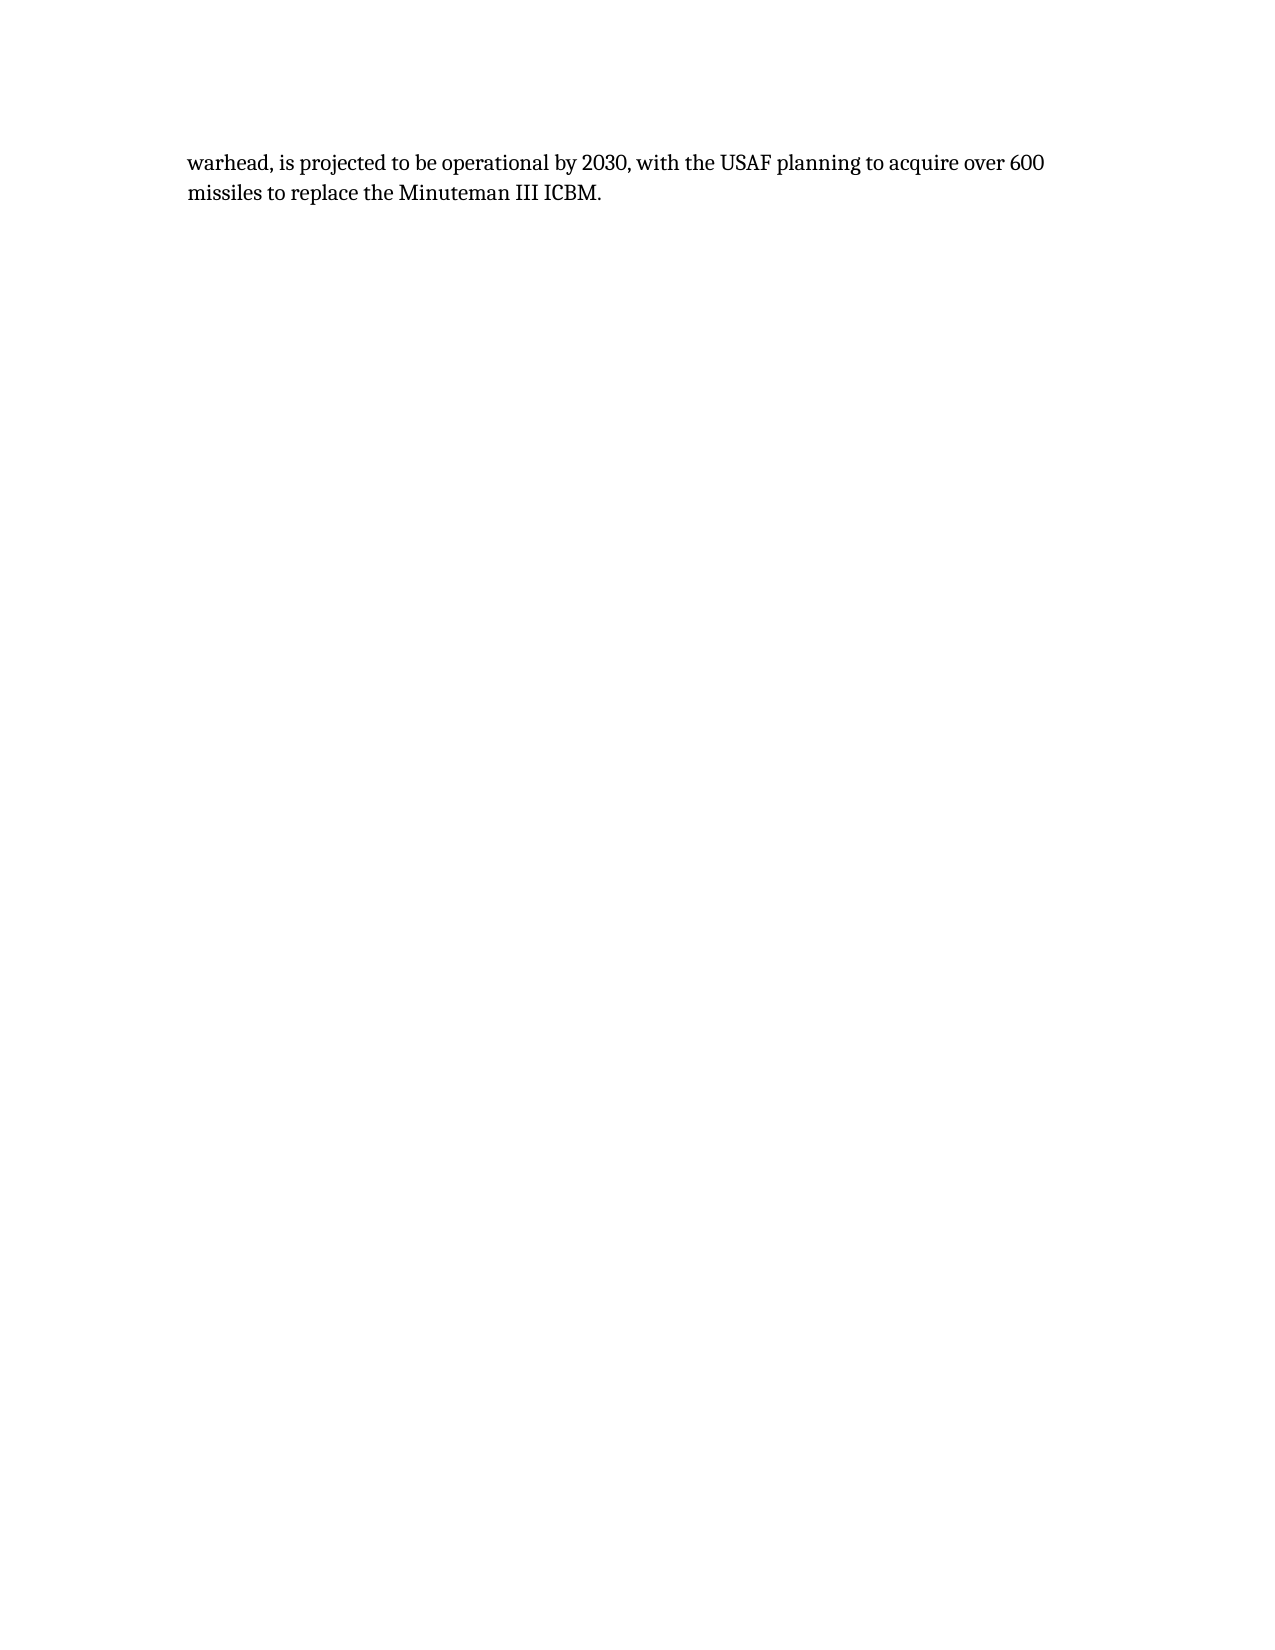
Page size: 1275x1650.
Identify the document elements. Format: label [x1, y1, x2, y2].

text [187, 150, 1087, 207]
